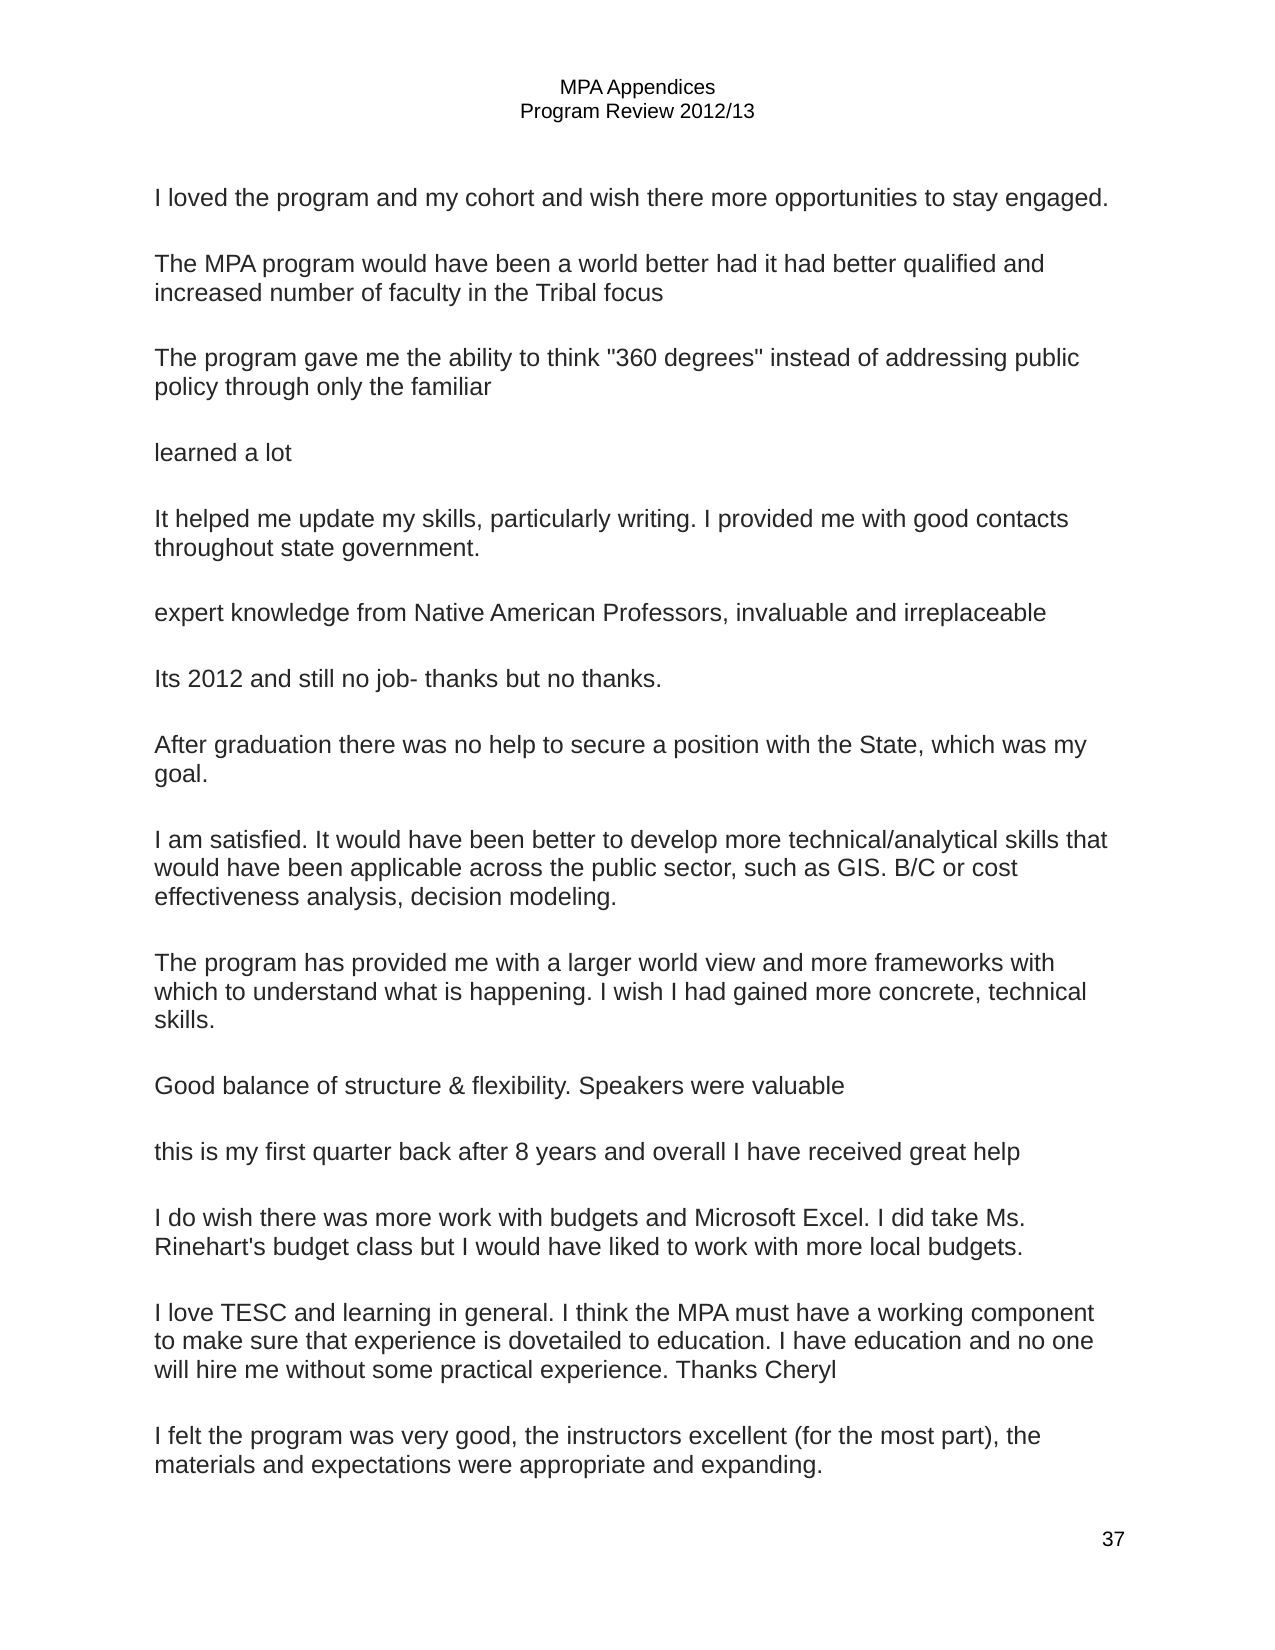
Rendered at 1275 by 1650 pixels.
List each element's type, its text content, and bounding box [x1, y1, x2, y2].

text I do wish there was more work with budgets and Microsoft Excel. I did take Ms. Rinehart's budget class but I would have liked to work with more local budgets. [154, 1203, 1121, 1260]
text I love TESC and learning in general. I think the MPA must have a working component to make sure that experience is dovetailed to education. I have education and no one will hire me without some practical experience. Thanks Cheryl [154, 1297, 1121, 1384]
text I felt the program was very good, the instructors excellent (for the most part), the materials and expectations were appropriate and expanding. [154, 1421, 1121, 1478]
text expert knowledge from Native American Professors, invaluable and irreplaceable [154, 598, 1121, 627]
text Good balance of structure & flexibility. Speakers were valuable [154, 1071, 1121, 1100]
text It helped me update my skills, particularly writing. I provided me with good contacts throughout state government. [154, 504, 1121, 561]
text After graduation there was no help to secure a position with the State, which was my goal. [154, 730, 1121, 787]
text The program has provided me with a larger world view and more frameworks with which to understand what is happening. I wish I had gained more concrete, technical skills. [154, 948, 1121, 1034]
text learned a lot [154, 438, 1121, 467]
text this is my first quarter back after 8 years and overall I have received great help [154, 1137, 1121, 1166]
text I loved the program and my cohort and wish there more opportunities to stay engaged. [154, 183, 1121, 212]
text The MPA program would have been a world better had it had better qualified and increased number of faculty in the Tribal focus [154, 249, 1121, 306]
text Its 2012 and still no job- thanks but no thanks. [154, 664, 1121, 693]
text The program gave me the ability to think "360 degrees" instead of addressing public policy through only the familiar [154, 343, 1121, 401]
text I am satisfied. It would have been better to develop more technical/analytical skills that would have been applicable across the public sector, such as GIS. B/C or cost effectiveness analysis, decision modeling. [154, 824, 1121, 911]
